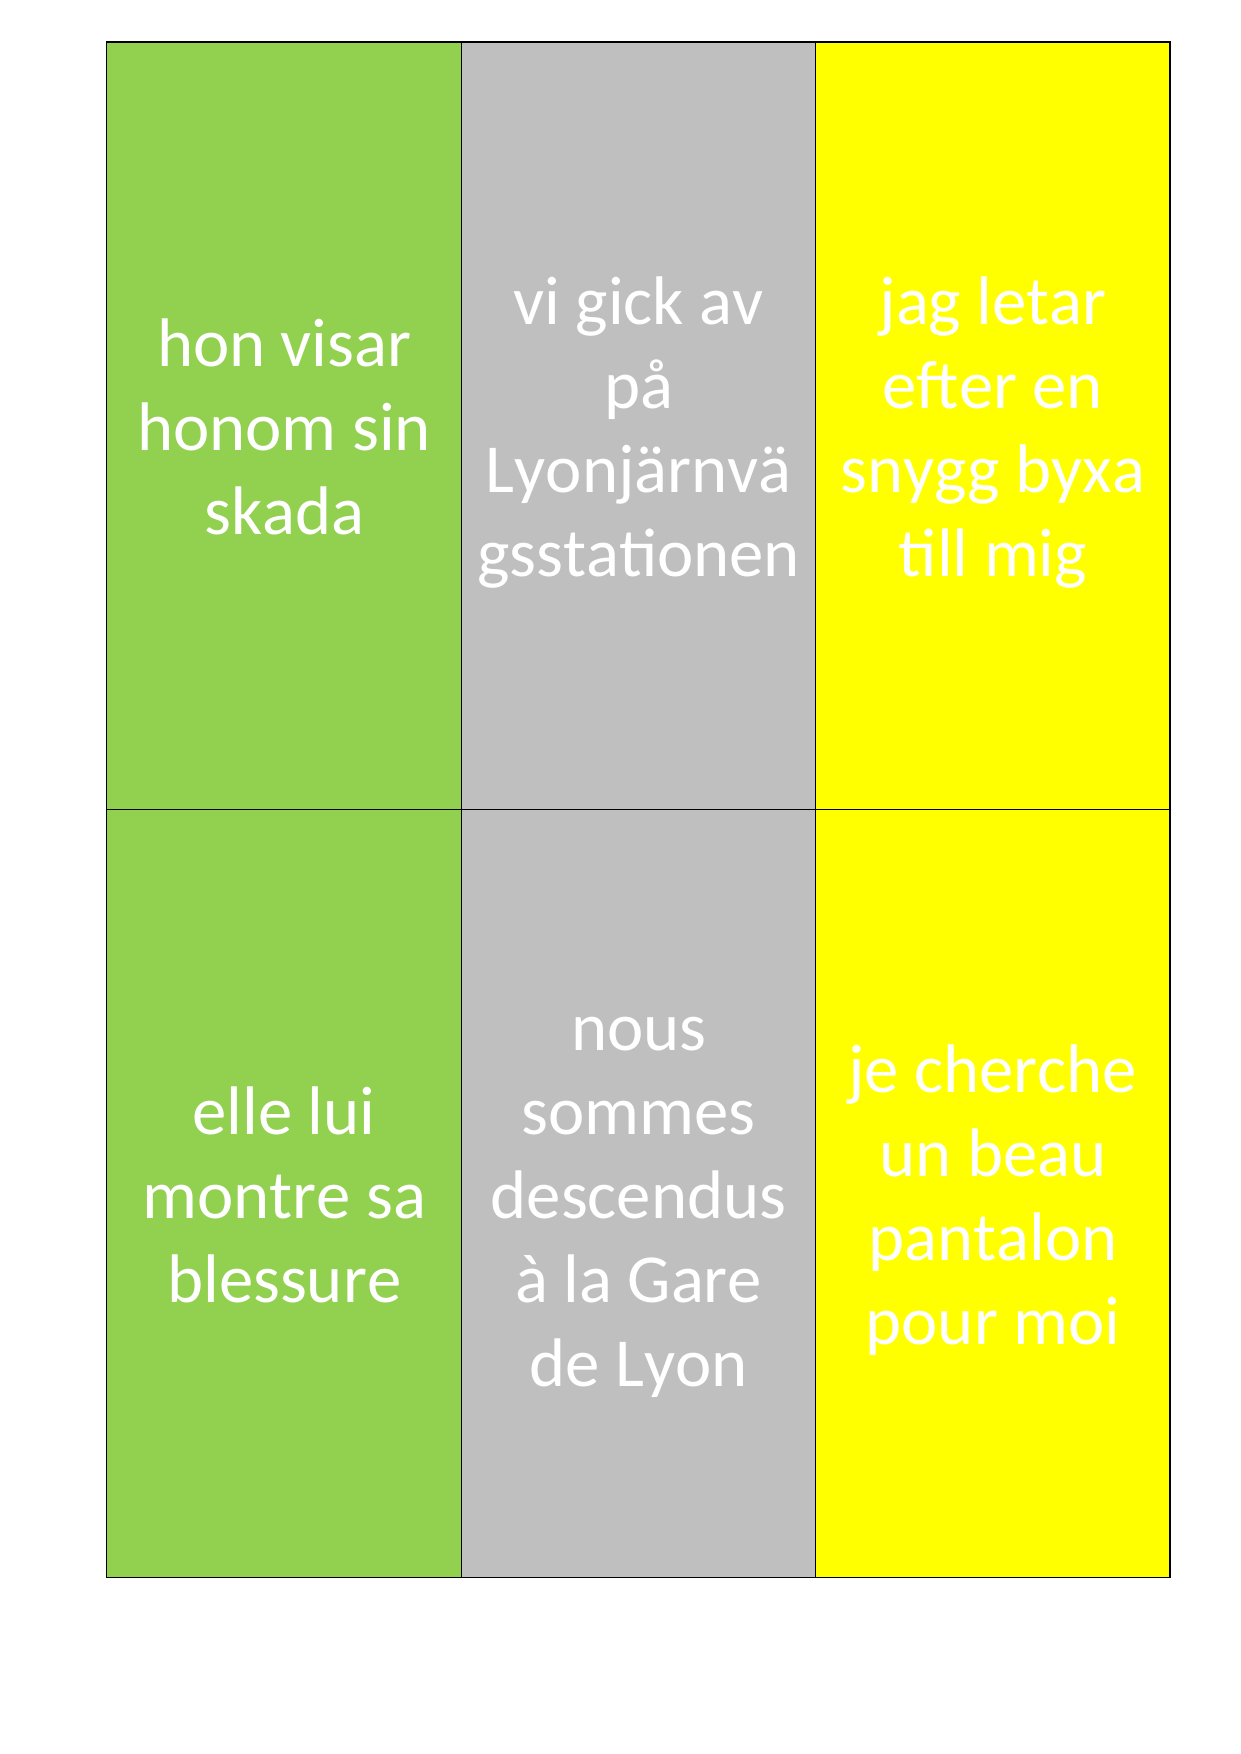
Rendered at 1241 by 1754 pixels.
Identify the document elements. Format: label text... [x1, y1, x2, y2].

table_cell jag letar efter en snygg byxa till mig [816, 43, 1169, 809]
table_cell hon visar honom sin skada [107, 43, 461, 809]
table_cell elle lui montre sa blessure [107, 810, 461, 1577]
table_cell je cherche un beau pantalon pour moi [816, 810, 1169, 1577]
table_cell vi gick av på Lyonjärnvägsstationen [462, 43, 815, 809]
table_cell nous sommes descendus à la Gare de Lyon [462, 810, 815, 1577]
